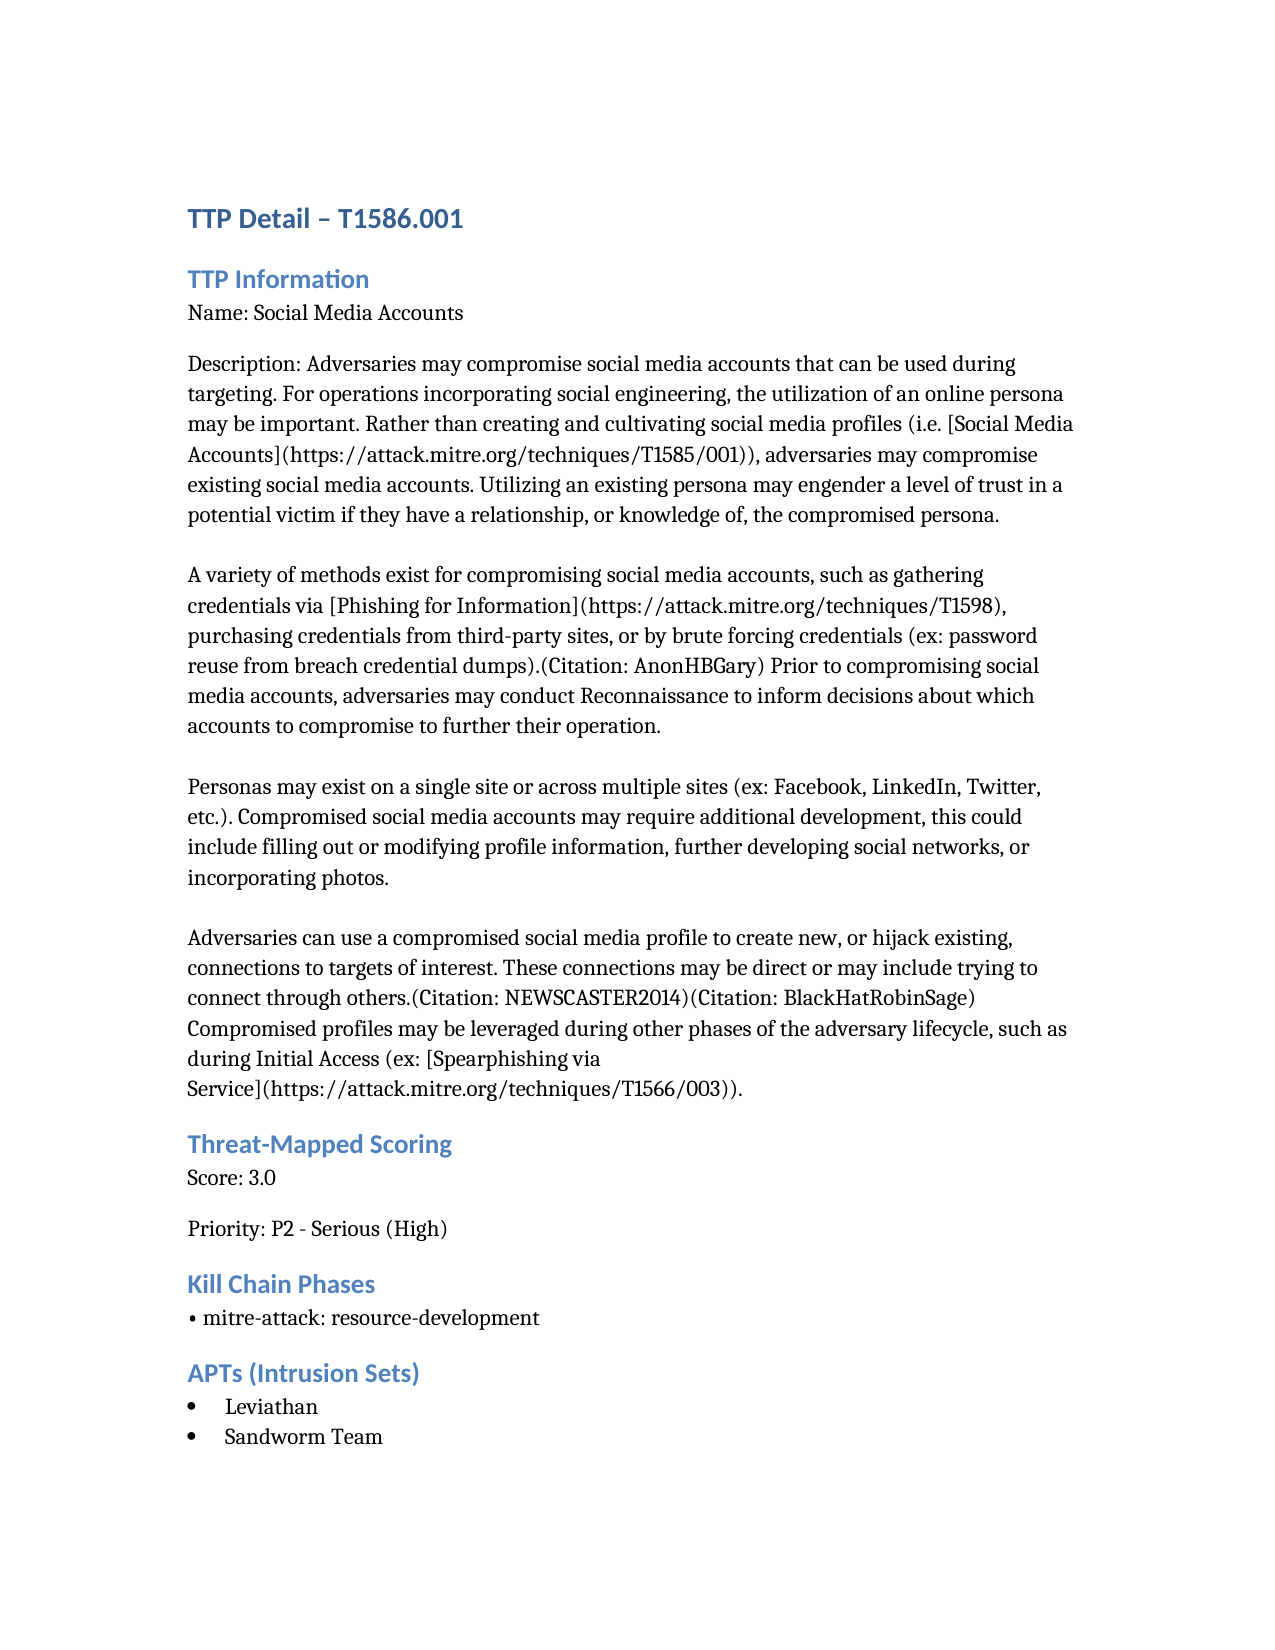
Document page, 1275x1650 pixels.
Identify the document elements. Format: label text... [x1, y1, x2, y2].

text Score: 3.0 [187, 1165, 1087, 1191]
text Priority: P2 - Serious (High) [187, 1216, 1087, 1242]
list Sandworm Team [187, 1424, 1087, 1450]
subtitle APTs (Intrusion Sets) [187, 1356, 1087, 1389]
text Name: Social Media Accounts [187, 300, 1087, 326]
list Leviathan [187, 1394, 1087, 1420]
subtitle Threat-Mapped Scoring [187, 1127, 1087, 1160]
subtitle TTP Detail – T1586.001 [187, 200, 1087, 236]
text • mitre-attack: resource-development [187, 1305, 1087, 1331]
subtitle TTP Information [187, 262, 1087, 295]
text Description: Adversaries may compromise social media accounts that can be used during targeting. For operations incorporating social engineering, the utilization of an online persona may be important. Rather than creating and cultivating social media profiles (i.e. [Social Media Accounts](https://attack.mitre.org/techniques/T1585/001)), adversaries may compromise existing social media accounts. Utilizing an existing persona may engender a level of trust in a potential victim if they have a relationship, or knowledge of, the compromised persona. A variety of methods exist for compromising social media accounts, such as gathering credentials via [Phishing for Information](https://attack.mitre.org/techniques/T1598), purchasing credentials from third-party sites, or by brute forcing credentials (ex: password reuse from breach credential dumps).(Citation: AnonHBGary) Prior to compromising social media accounts, adversaries may conduct Reconnaissance to inform decisions about which accounts to compromise to further their operation. Personas may exist on a single site or across multiple sites (ex: Facebook, LinkedIn, Twitter, etc.). Compromised social media accounts may require additional development, this could include filling out or modifying profile information, further developing social networks, or incorporating photos. Adversaries can use a compromised social media profile to create new, or hijack existing, connections to targets of interest. These connections may be direct or may include trying to connect through others.(Citation: NEWSCASTER2014)(Citation: BlackHatRobinSage) Compromised profiles may be leveraged during other phases of the adversary lifecycle, such as during Initial Access (ex: [Spearphishing via Service](https://attack.mitre.org/techniques/T1566/003)). [187, 351, 1087, 1102]
subtitle Kill Chain Phases [187, 1267, 1087, 1300]
